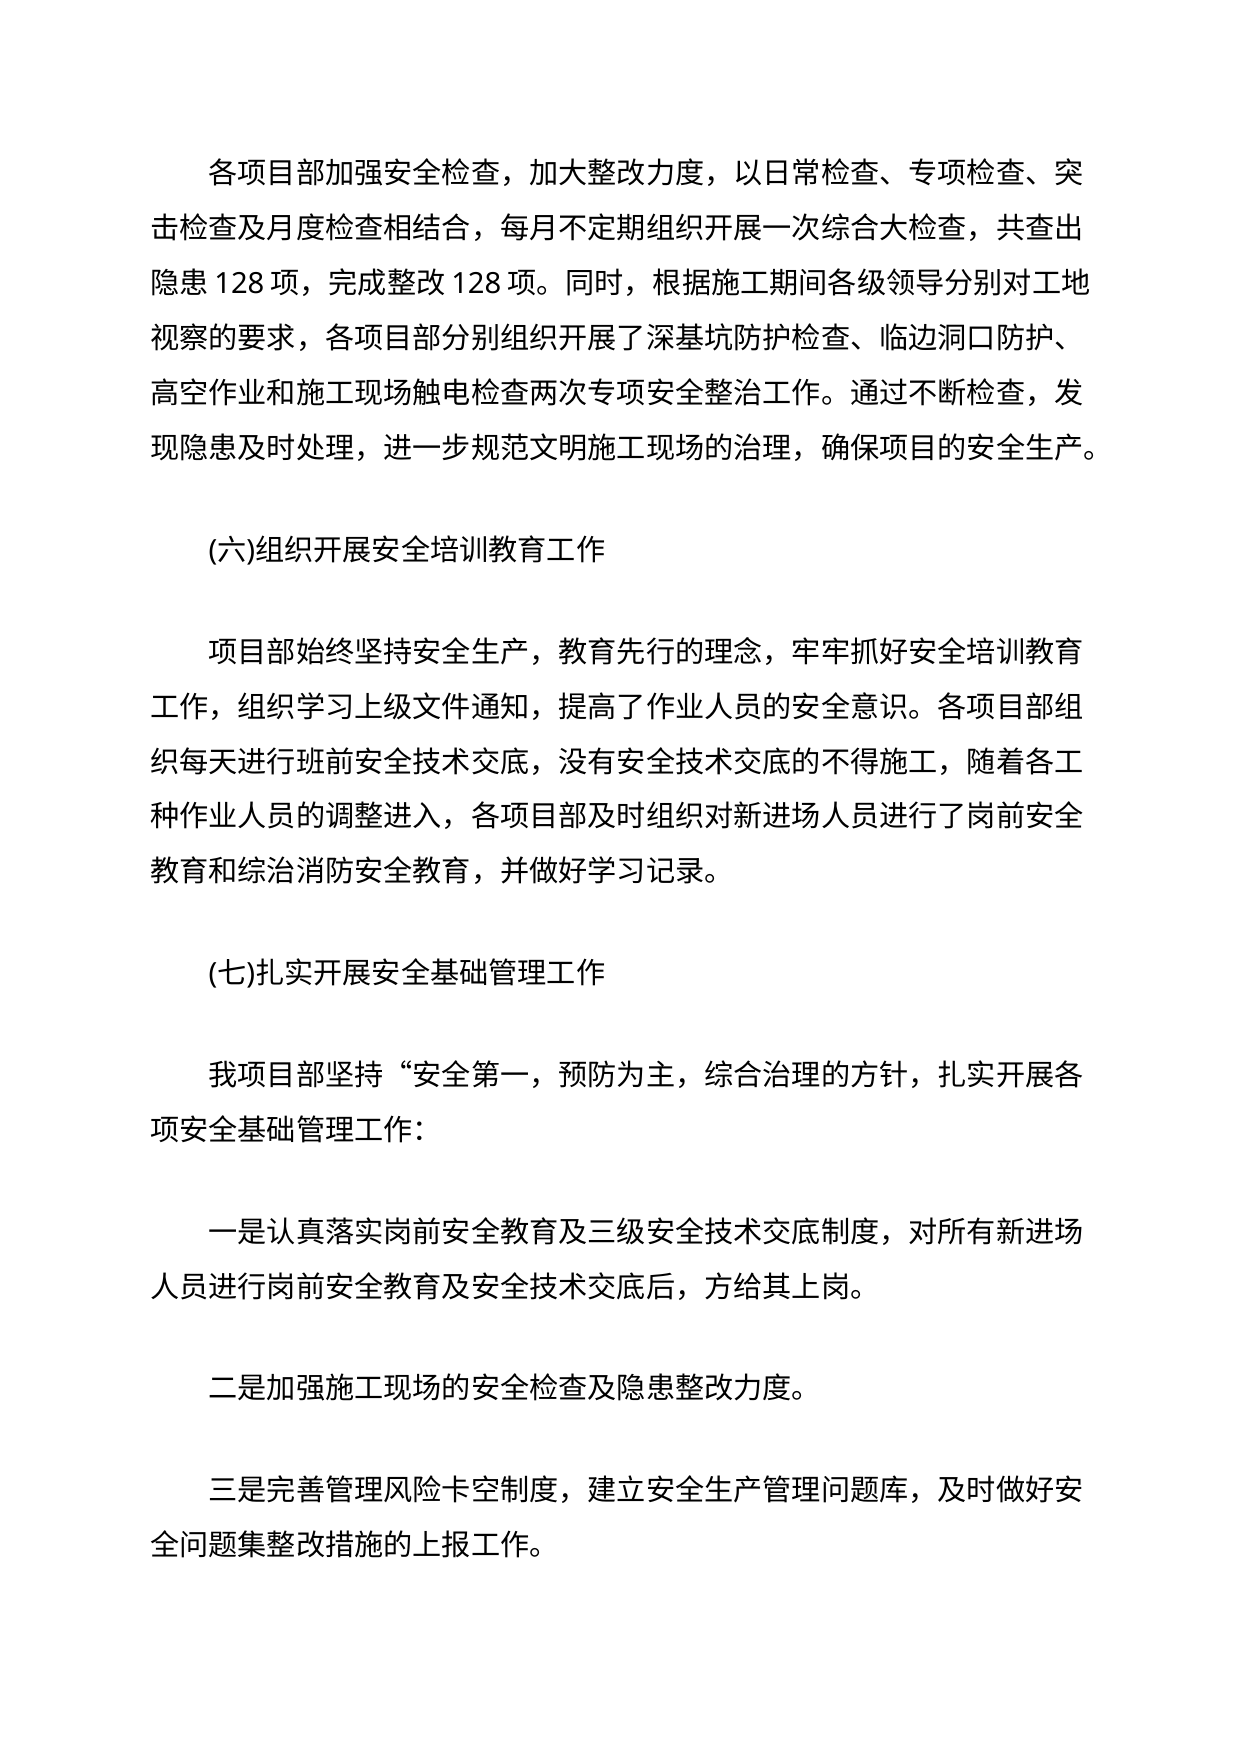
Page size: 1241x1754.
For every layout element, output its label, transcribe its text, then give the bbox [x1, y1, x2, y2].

text 各项目部加强安全检查，加大整改力度，以日常检查、专项检查、突击检查及月度检查相结合，每月不定期组织开展一次综合大检查，共查出隐患128项，完成整改128项。同时，根据施工期间各级领导分别对工地视察的要求，各项目部分别组织开展了深基坑防护检查、临边洞口防护、高空作业和施工现场触电检查两次专项安全整治工作。通过不断检查，发现隐患及时处理，进一步规范文明施工现场的治理，确保项目的安全生产。 [150, 150, 1090, 467]
text 我项目部坚持“安全第一，预防为主，综合治理的方针，扎实开展各项安全基础管理工作： [150, 1052, 1090, 1149]
text 一是认真落实岗前安全教育及三级安全技术交底制度，对所有新进场人员进行岗前安全教育及安全技术交底后，方给其上岗。 [150, 1208, 1090, 1306]
text 二是加强施工现场的安全检查及隐患整改力度。 [150, 1365, 1090, 1407]
text 三是完善管理风险卡空制度，建立安全生产管理问题库，及时做好安全问题集整改措施的上报工作。 [150, 1467, 1090, 1564]
text (六)组织开展安全培训教育工作 [150, 526, 1090, 569]
text 项目部始终坚持安全生产，教育先行的理念，牢牢抓好安全培训教育工作，组织学习上级文件通知，提高了作业人员的安全意识。各项目部组织每天进行班前安全技术交底，没有安全技术交底的不得施工，随着各工种作业人员的调整进入，各项目部及时组织对新进场人员进行了岗前安全教育和综治消防安全教育，并做好学习记录。 [150, 628, 1090, 890]
text (七)扎实开展安全基础管理工作 [150, 950, 1090, 992]
